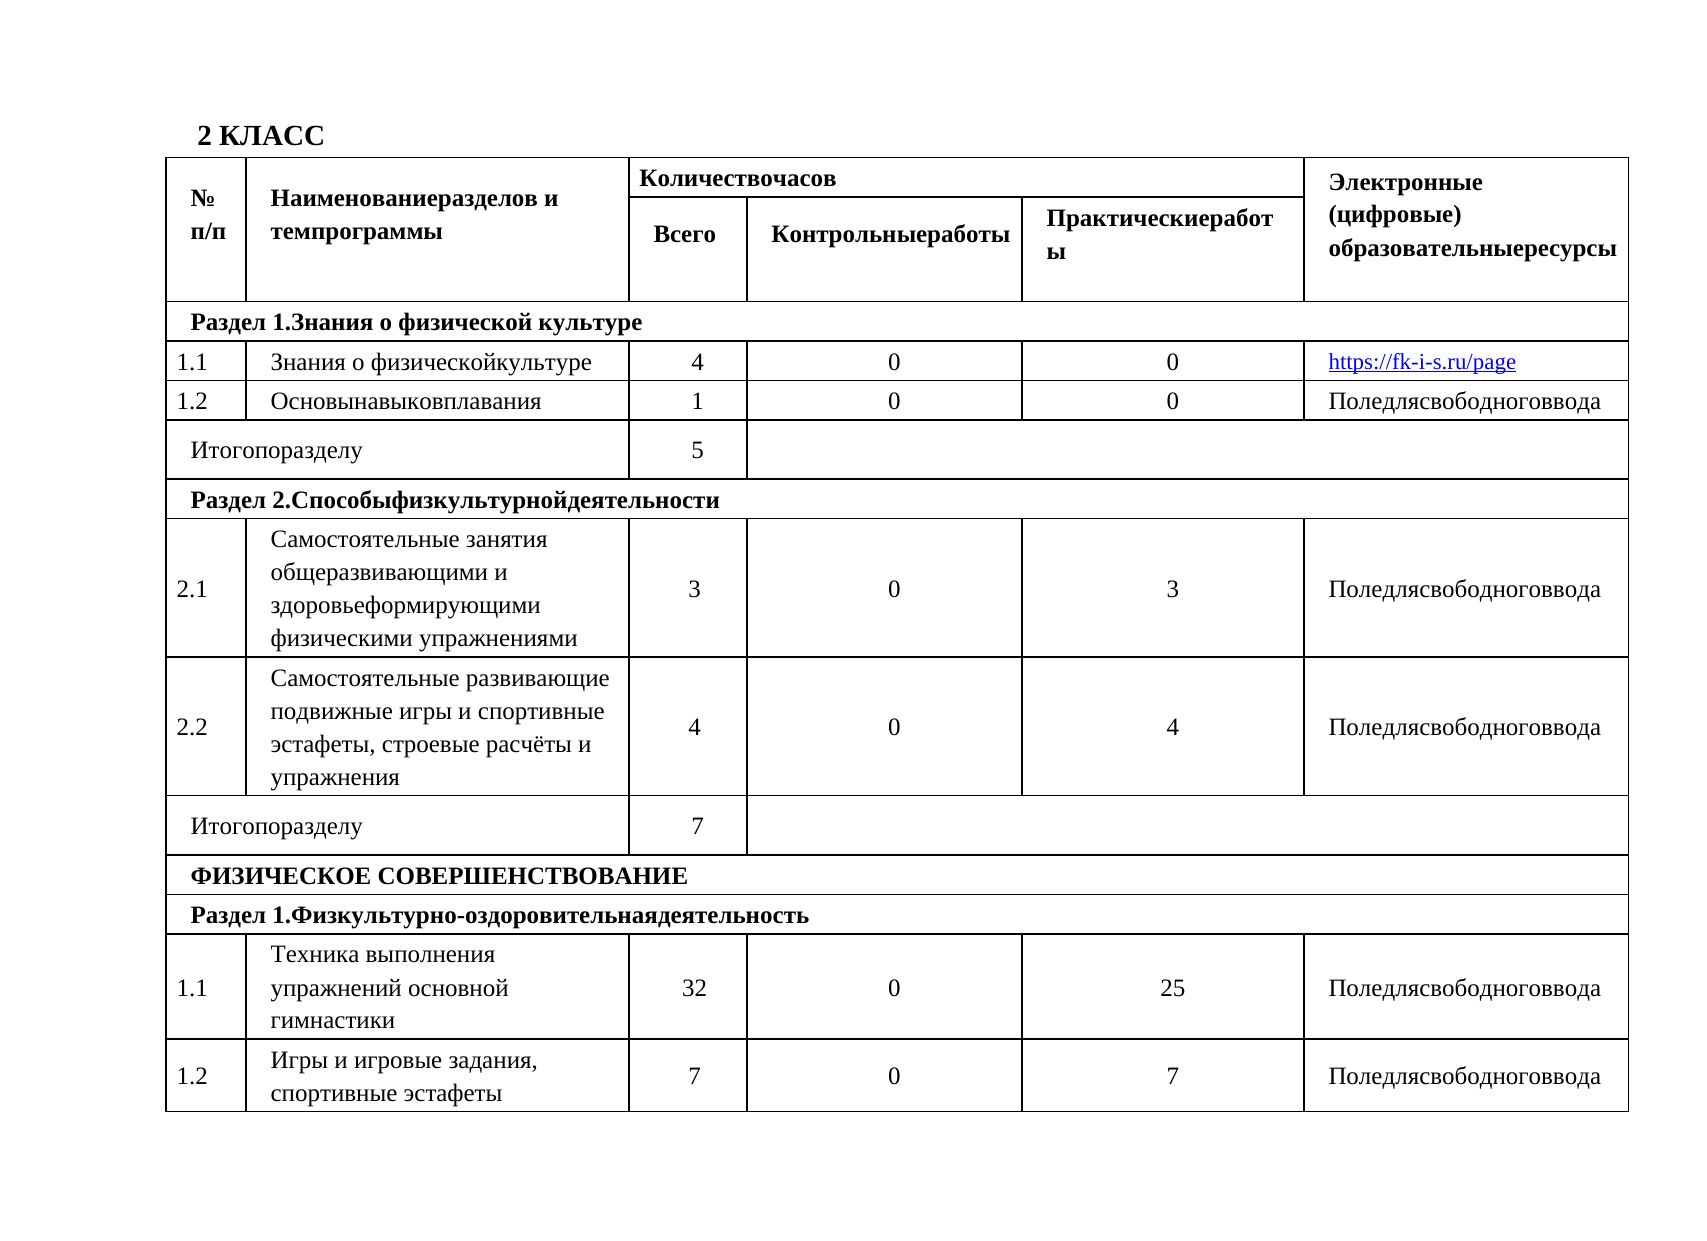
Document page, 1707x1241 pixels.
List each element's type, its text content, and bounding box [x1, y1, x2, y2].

table_cell Техника выполнения упражнений основной гимнастики [247, 935, 628, 1038]
table_cell 5 [630, 421, 746, 478]
table_cell 2.2 [167, 658, 245, 794]
table_cell 2.1 [167, 519, 245, 656]
table_cell 1.2 [167, 1040, 245, 1111]
table_header Количествочасов [630, 158, 1303, 196]
table_cell 1 [630, 381, 746, 419]
table_cell 0 [748, 342, 1021, 379]
text 2 КЛАСС [190, 118, 1618, 152]
table_cell 7 [630, 796, 746, 854]
table_cell Всего [630, 198, 746, 301]
table_cell Основынавыковплавания [247, 381, 628, 419]
table_cell Поледлясвободноговвода [1305, 658, 1628, 794]
table_cell Итогопоразделу [167, 421, 628, 478]
table_cell Итогопоразделу [167, 796, 628, 854]
table_cell 4 [630, 658, 746, 794]
table_cell 1.1 [167, 342, 245, 379]
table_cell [1305, 1040, 1628, 1111]
table_cell 0 [1023, 342, 1303, 379]
table_cell 0 [748, 381, 1021, 419]
table_cell 7 [630, 1040, 746, 1111]
table_cell 0 [1023, 381, 1303, 419]
table_cell [748, 421, 1628, 478]
table_cell Игры и игровые задания, спортивные эстафеты [247, 1040, 628, 1111]
table_cell 3 [630, 519, 746, 656]
table_cell 1.2 [167, 381, 245, 419]
table_cell 7 [1023, 1040, 1303, 1111]
table_cell 0 [748, 935, 1021, 1038]
table_cell 4 [1023, 658, 1303, 794]
table_cell 32 [630, 935, 746, 1038]
table_cell Самостоятельные занятия общеразвивающими и здоровьеформирующими физическими упражнениями [247, 519, 628, 656]
table_header № п/п [167, 158, 245, 301]
table_header Электронные (цифровые) образовательныересурсы [1305, 158, 1628, 301]
table_cell https://fk-i-s.ru/page [1305, 342, 1628, 379]
table_cell [748, 796, 1628, 854]
table_cell Поледлясвободноговвода [1305, 935, 1628, 1038]
table_cell 0 [748, 519, 1021, 656]
table_cell Раздел 2.Способыфизкультурнойдеятельности [167, 480, 1628, 518]
table_cell Контрольныеработы [748, 198, 1021, 301]
table_cell Поледлясвободноговвода [1305, 381, 1628, 419]
table_cell Знания о физическойкультуре [247, 342, 628, 379]
table_cell 25 [1023, 935, 1303, 1038]
table_cell ФИЗИЧЕСКОЕ СОВЕРШЕНСТВОВАНИЕ [167, 856, 1628, 893]
table_header Наименованиеразделов и темпрограммы [247, 158, 628, 301]
table_cell Самостоятельные развивающие подвижные игры и спортивные эстафеты, строевые расчёты и упражнения [247, 658, 628, 794]
table_cell 4 [630, 342, 746, 379]
table_cell 0 [748, 1040, 1021, 1111]
table_cell Поледлясвободноговвода [1305, 519, 1628, 656]
table_cell 1.1 [167, 935, 245, 1038]
table_cell Практическиеработы [1023, 198, 1303, 301]
table_cell Раздел 1.Знания о физической культуре [167, 302, 1628, 340]
table_cell 3 [1023, 519, 1303, 656]
table_cell Раздел 1.Физкультурно-оздоровительнаядеятельность [167, 895, 1628, 933]
table_cell 0 [748, 658, 1021, 794]
